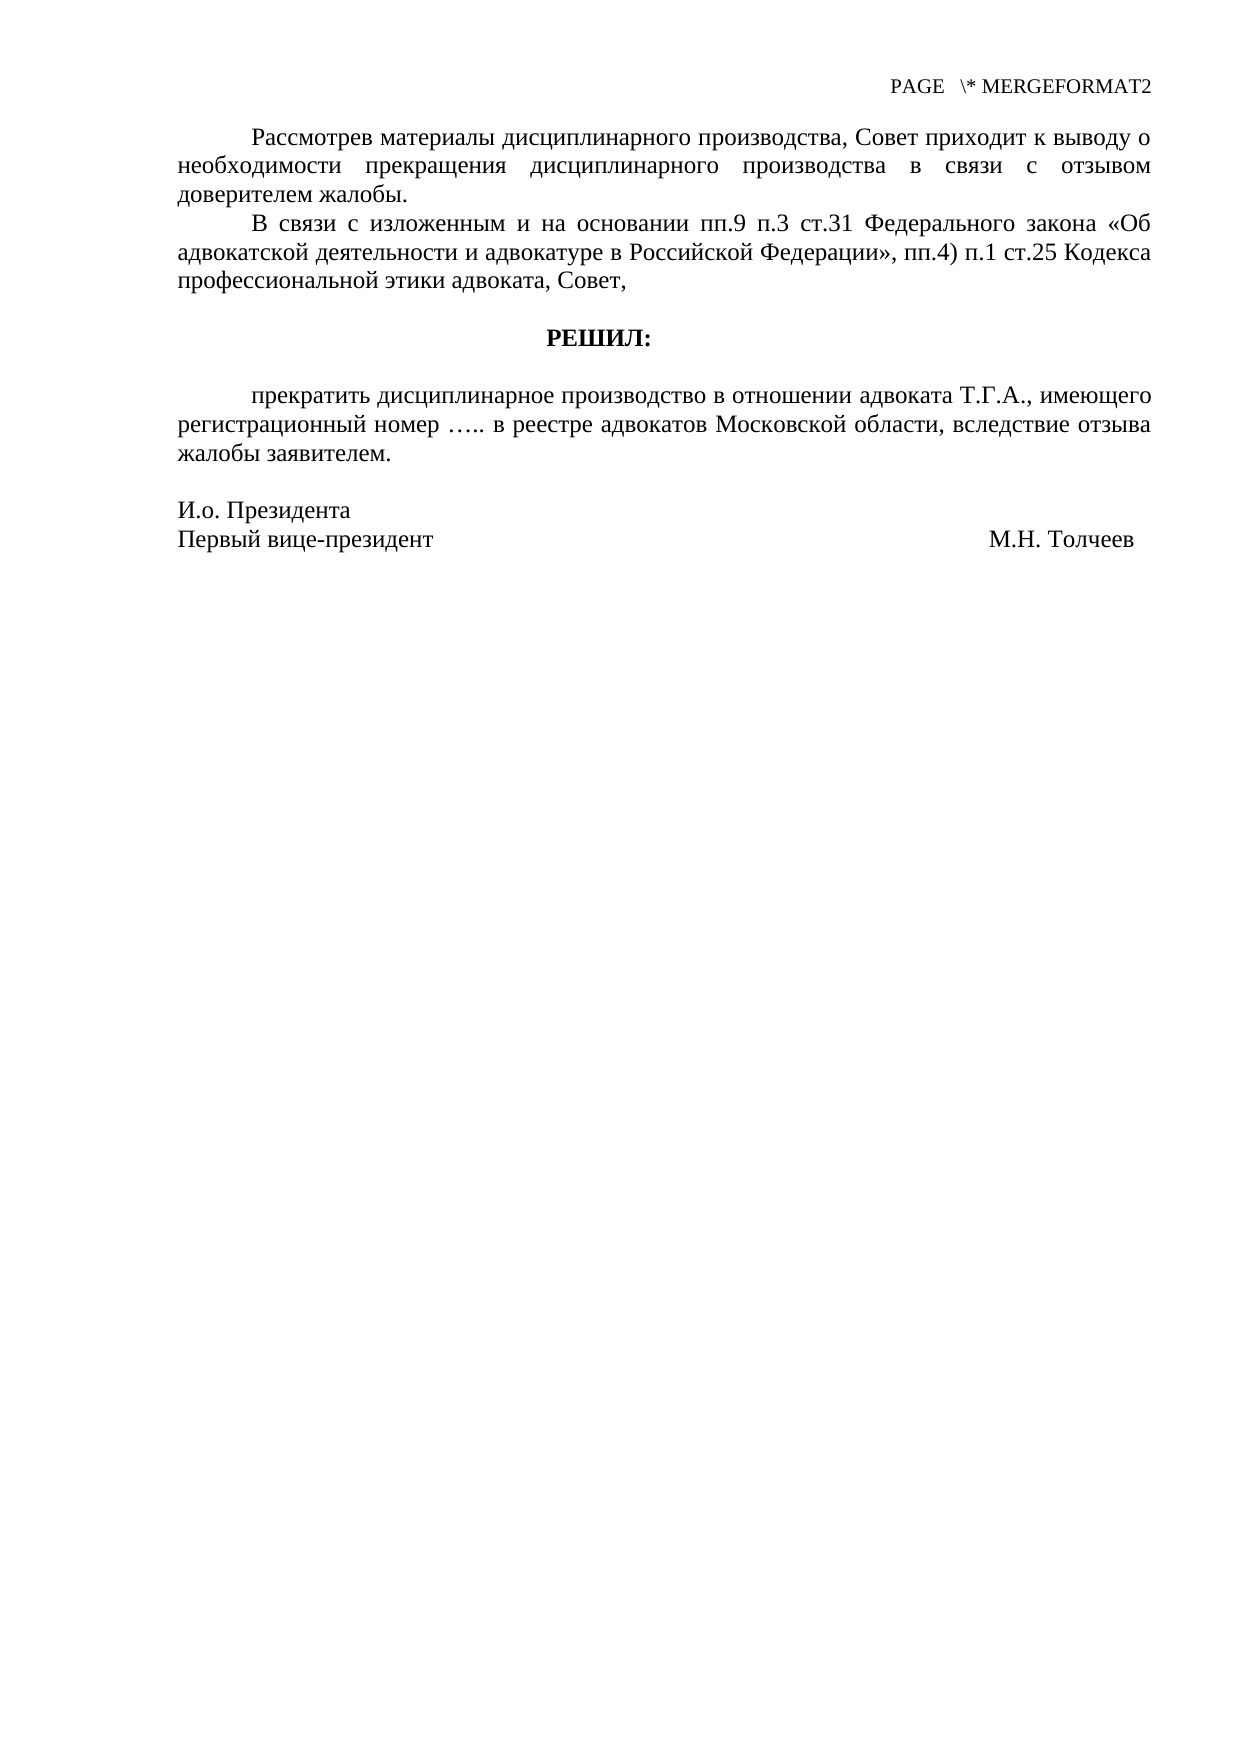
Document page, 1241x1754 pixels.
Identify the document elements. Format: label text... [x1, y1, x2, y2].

text Первый вице-президент М.Н. Толчеев [177, 524, 1152, 553]
text В связи с изложенным и на основании пп.9 п.3 ст.31 Федерального закона «Об адвокатской деятельности и адвокатуре в Российской Федерации», пп.4) п.1 ст.25 Кодекса профессиональной этики адвоката, Совет, [177, 208, 1152, 294]
text РЕШИЛ: [472, 323, 1152, 352]
text И.о. Президента [177, 496, 1152, 524]
text Рассмотрев материалы дисциплинарного производства, Совет приходит к выводу о необходимости прекращения дисциплинарного производства в связи с отзывом доверителем жалобы. [177, 122, 1152, 208]
text прекратить дисциплинарное производство в отношении адвоката Т.Г.А., имеющего регистрационный номер ….. в реестре адвокатов Московской области, вследствие отзыва жалобы заявителем. [177, 381, 1152, 467]
